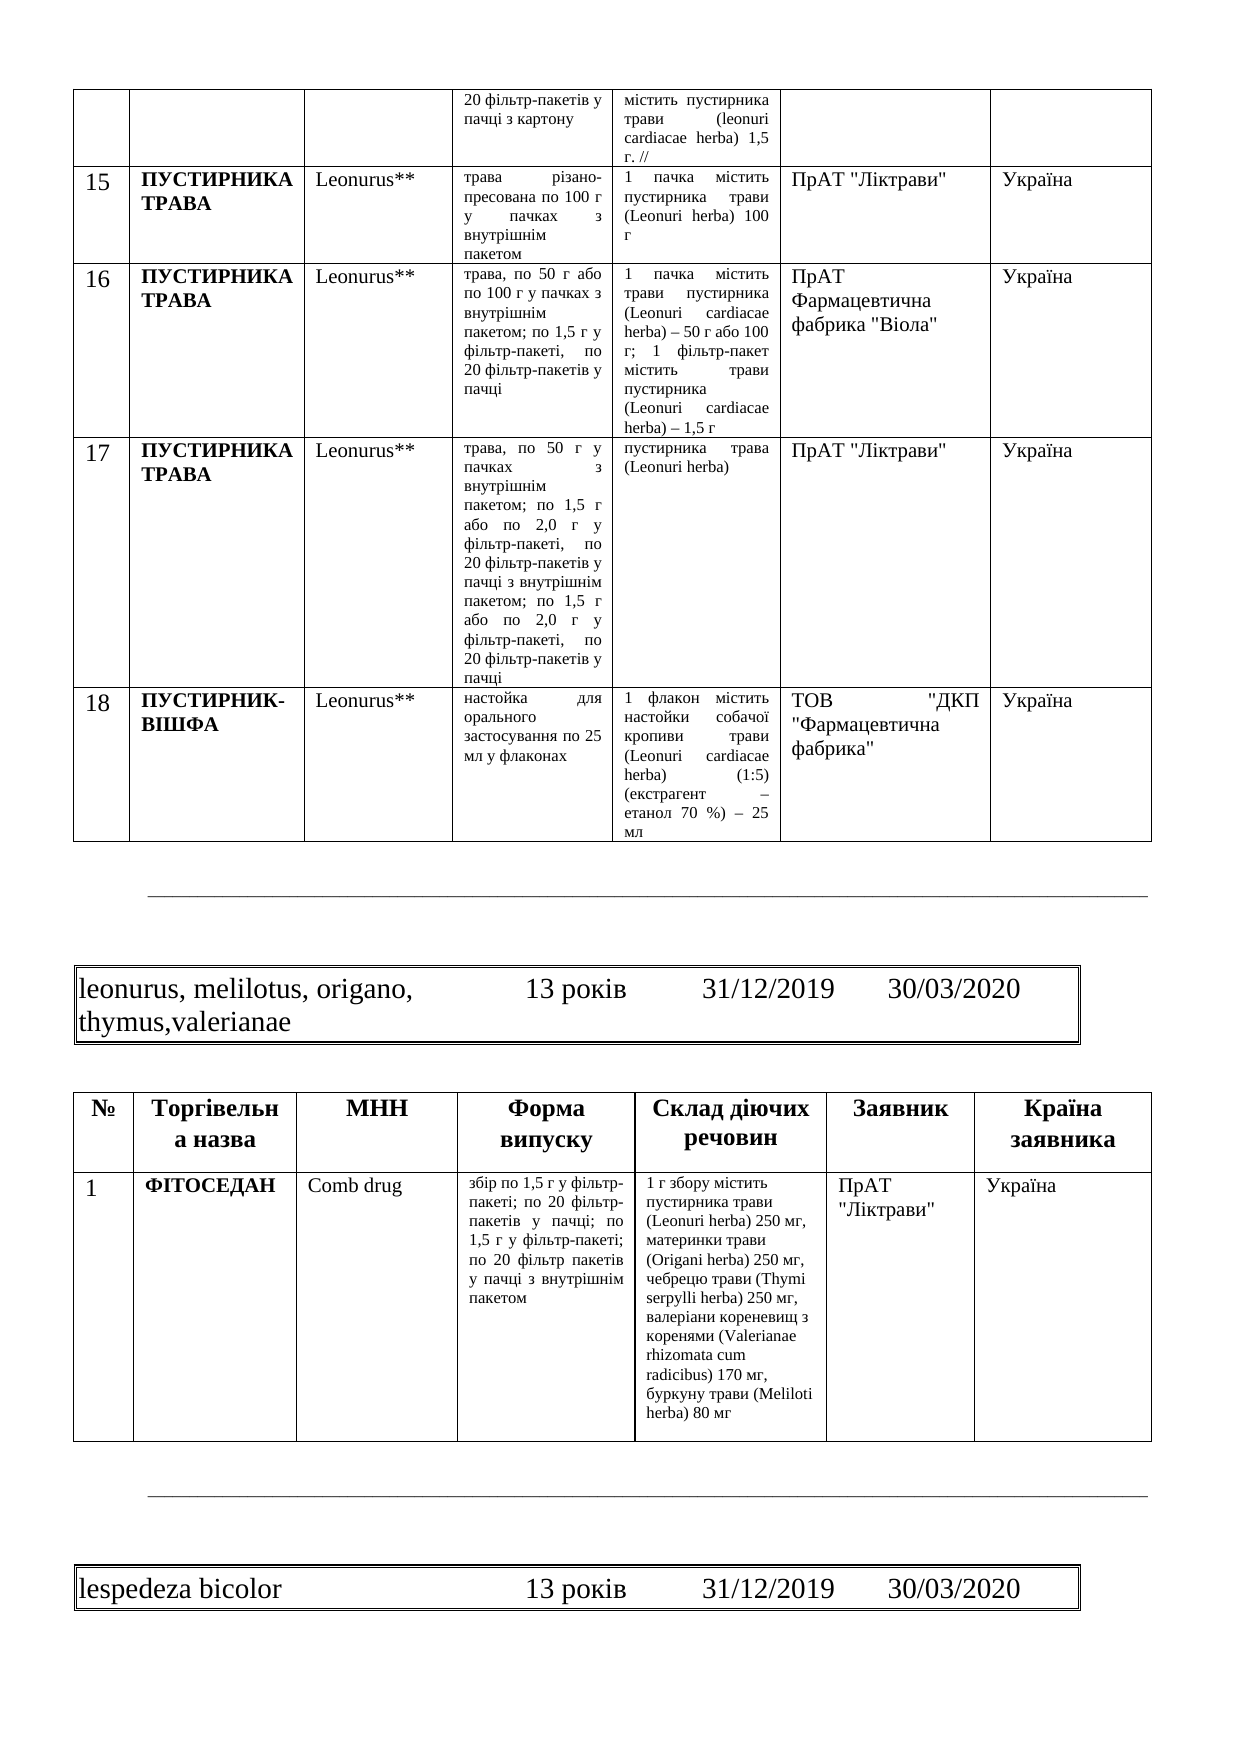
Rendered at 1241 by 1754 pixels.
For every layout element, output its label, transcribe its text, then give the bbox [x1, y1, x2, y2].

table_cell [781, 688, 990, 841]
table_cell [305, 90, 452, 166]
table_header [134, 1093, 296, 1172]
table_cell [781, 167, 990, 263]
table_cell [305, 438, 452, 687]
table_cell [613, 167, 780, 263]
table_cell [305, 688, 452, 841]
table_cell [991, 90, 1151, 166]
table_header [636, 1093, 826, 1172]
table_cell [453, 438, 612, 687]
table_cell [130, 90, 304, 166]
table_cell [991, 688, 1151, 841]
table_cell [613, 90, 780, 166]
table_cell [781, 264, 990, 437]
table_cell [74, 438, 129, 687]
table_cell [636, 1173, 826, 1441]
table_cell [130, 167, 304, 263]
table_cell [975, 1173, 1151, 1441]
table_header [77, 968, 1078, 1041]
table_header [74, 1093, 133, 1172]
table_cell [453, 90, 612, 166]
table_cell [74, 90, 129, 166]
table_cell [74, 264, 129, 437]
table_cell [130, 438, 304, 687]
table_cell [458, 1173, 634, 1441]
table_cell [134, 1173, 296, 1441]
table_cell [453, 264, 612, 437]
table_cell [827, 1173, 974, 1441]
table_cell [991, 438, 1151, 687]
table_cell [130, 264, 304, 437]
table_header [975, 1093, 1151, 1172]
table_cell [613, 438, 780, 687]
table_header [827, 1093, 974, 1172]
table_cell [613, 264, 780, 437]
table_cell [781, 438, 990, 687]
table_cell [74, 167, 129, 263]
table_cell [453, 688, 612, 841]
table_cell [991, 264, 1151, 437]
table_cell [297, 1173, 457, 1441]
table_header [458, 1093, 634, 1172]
text ________________________________________________________________________________________________________________________ [148, 879, 1152, 899]
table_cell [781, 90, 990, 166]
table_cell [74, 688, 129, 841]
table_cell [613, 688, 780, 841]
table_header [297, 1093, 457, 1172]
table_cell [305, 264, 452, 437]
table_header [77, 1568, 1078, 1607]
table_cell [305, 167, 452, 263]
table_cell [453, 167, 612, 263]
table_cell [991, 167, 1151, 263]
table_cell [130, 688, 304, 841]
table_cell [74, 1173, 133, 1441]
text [148, 1479, 1152, 1498]
